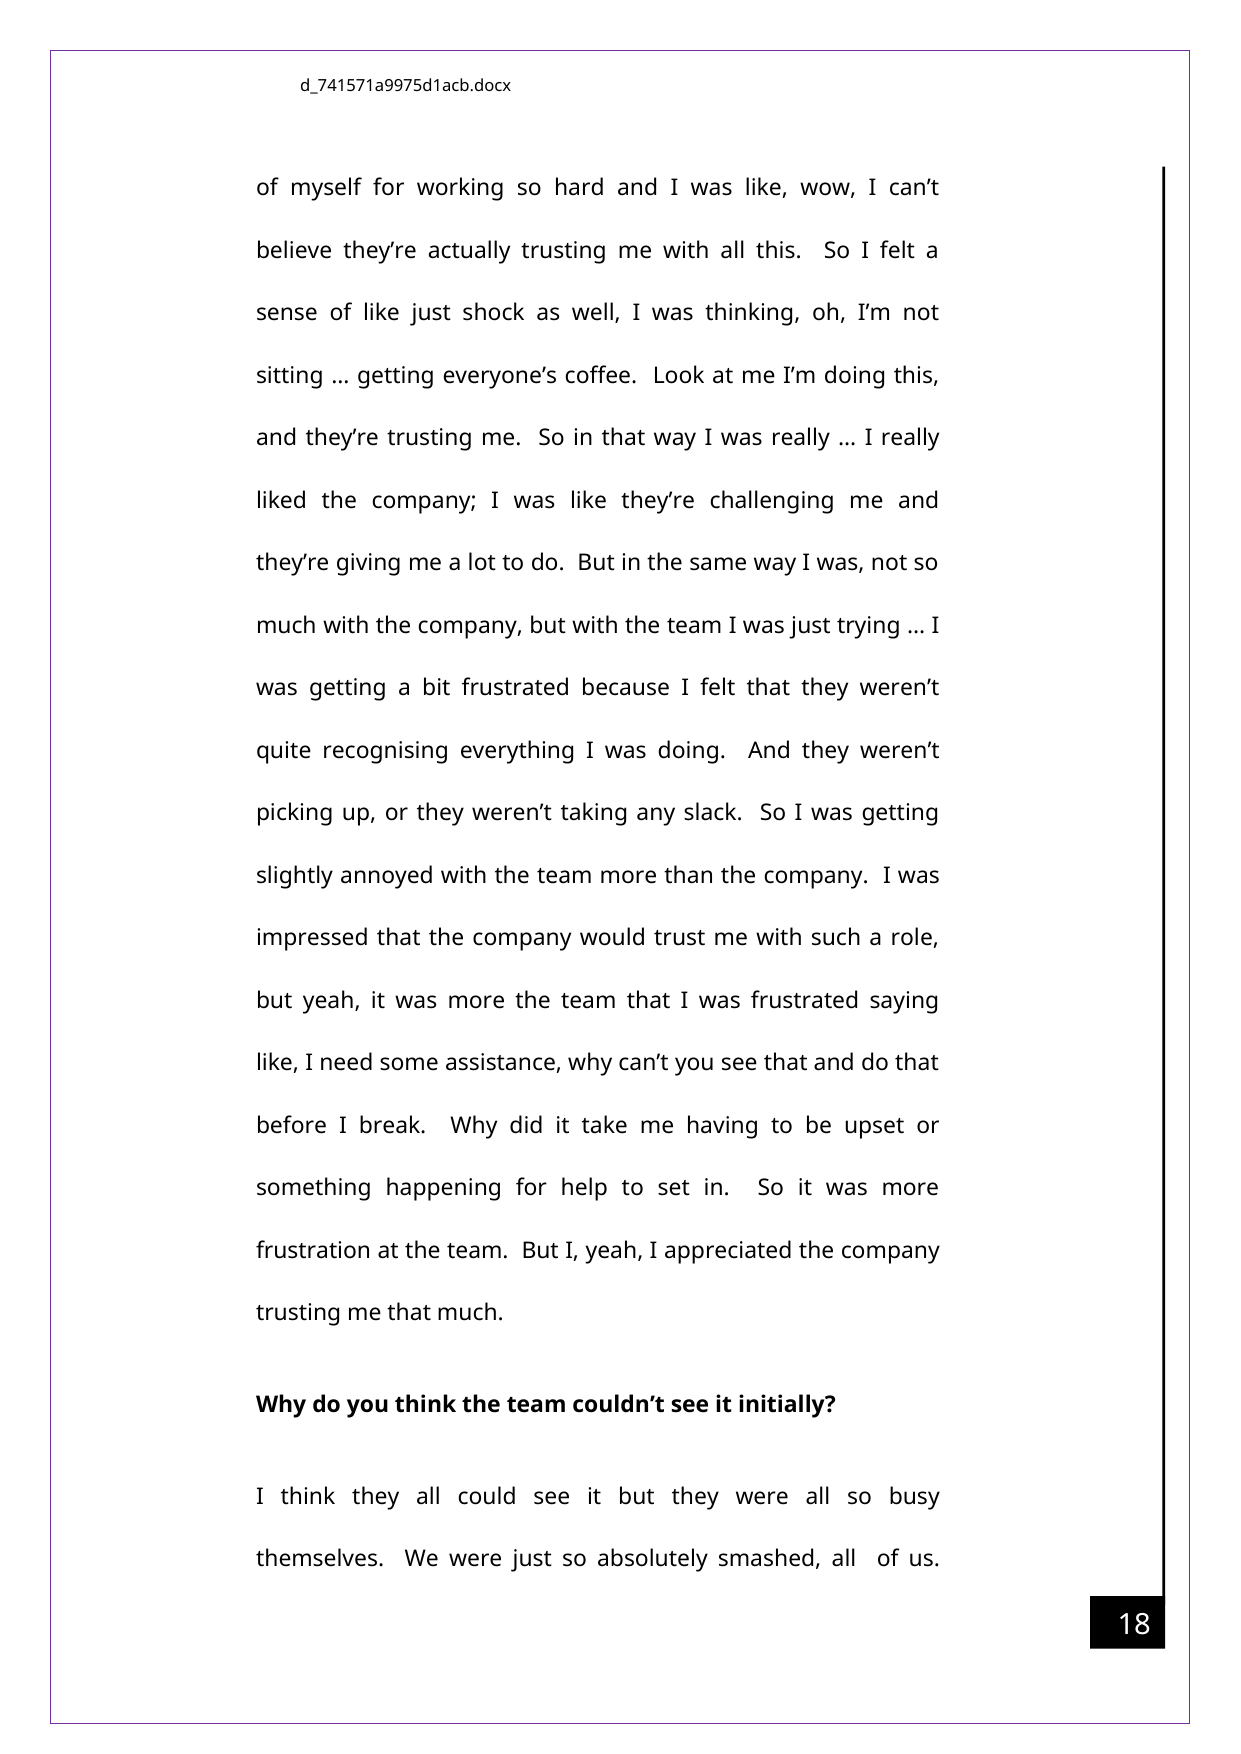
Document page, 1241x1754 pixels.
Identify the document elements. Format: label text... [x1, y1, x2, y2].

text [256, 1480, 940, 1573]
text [256, 171, 940, 1328]
text Why do you think the team couldn’t see it initially? [256, 1388, 940, 1419]
